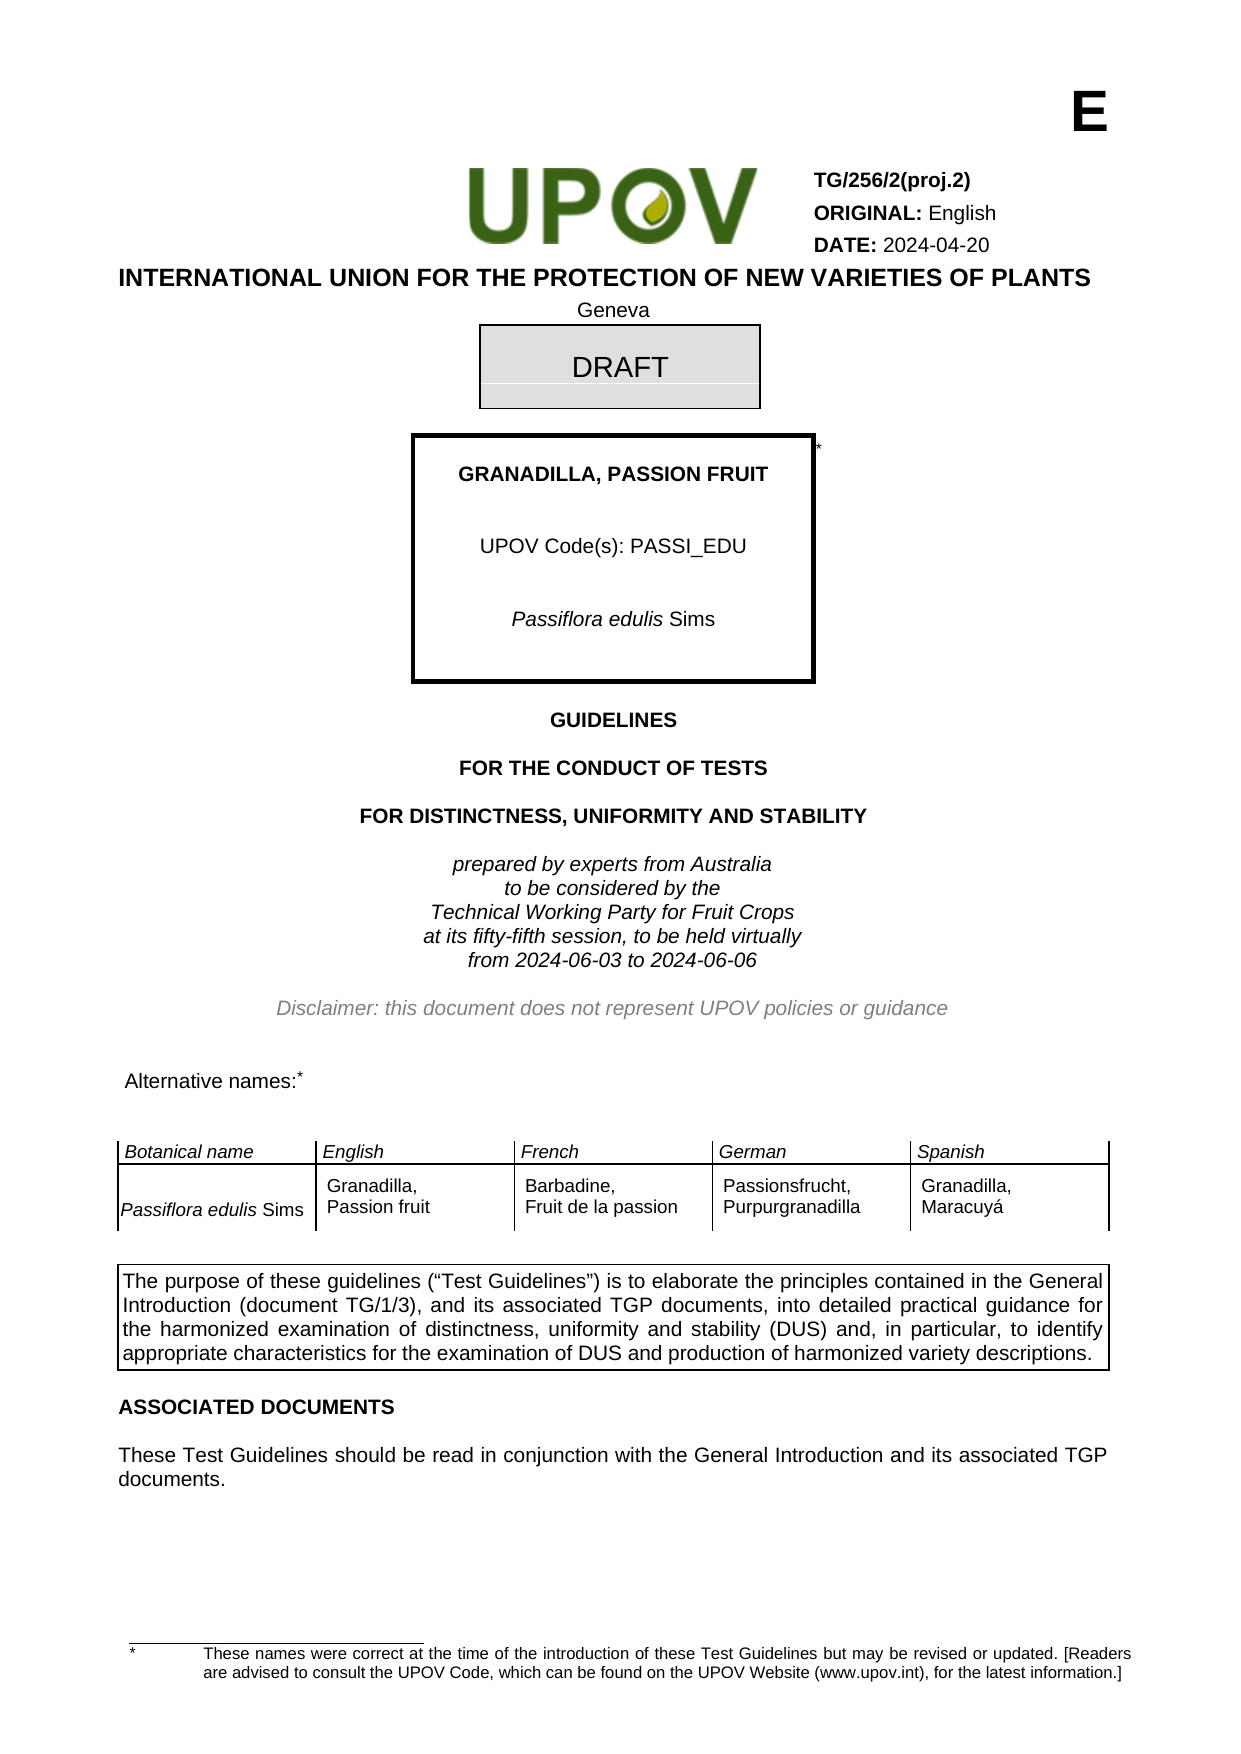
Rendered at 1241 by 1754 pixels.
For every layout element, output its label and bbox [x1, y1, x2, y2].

picture [469, 168, 758, 244]
table_header [118, 77, 1122, 1539]
